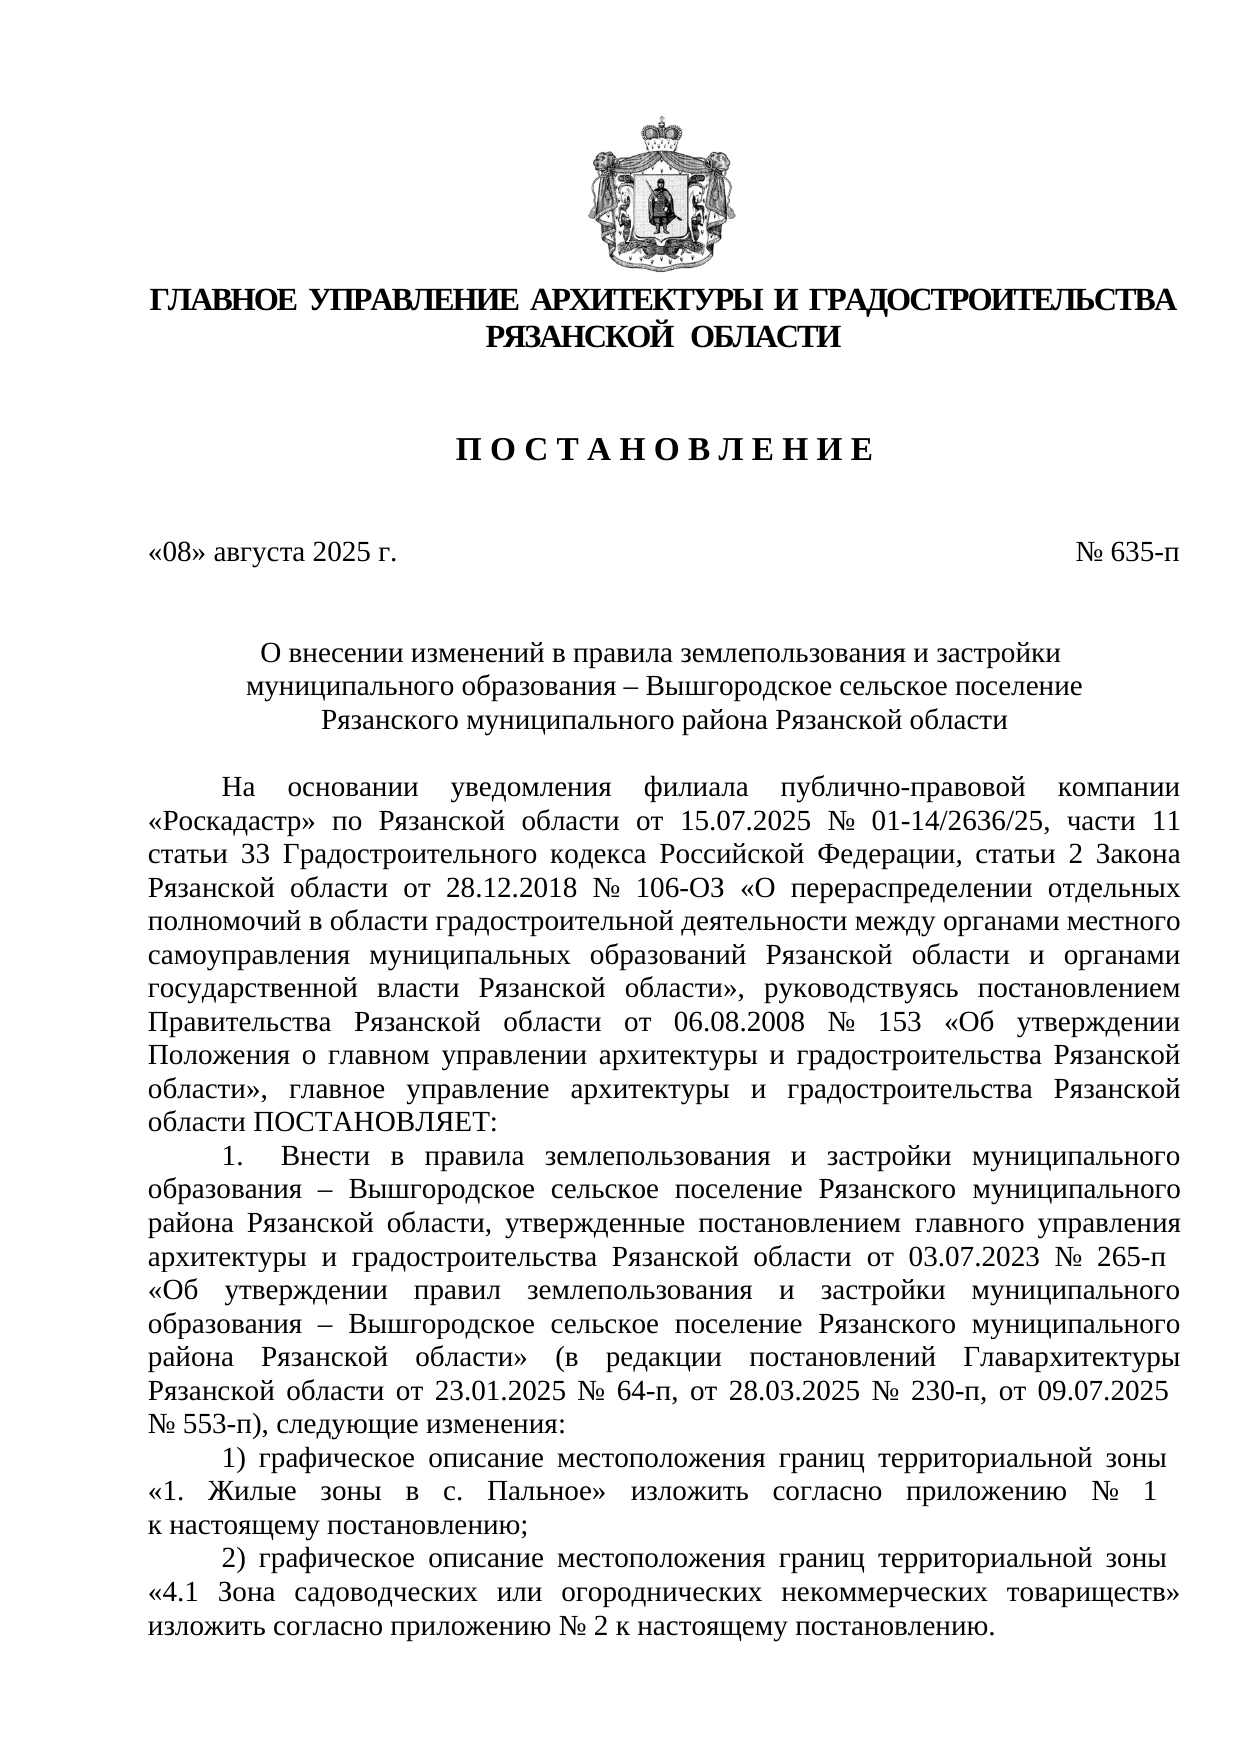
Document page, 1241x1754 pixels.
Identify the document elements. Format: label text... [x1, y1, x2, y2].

list 1) графическое описание местоположения границ территориальной зоны «1. Жилые зоны в с. Пальное» изложить согласно приложению № 1 к настоящему постановлению; [148, 1440, 1181, 1541]
list Внести в правила землепользования и застройки муниципального образования – Вышгородское сельское поселение Рязанского муниципального района Рязанской области, утвержденные постановлением главного управления архитектуры и градостроительства Рязанской области от 03.07.2023 № 265-п «Об утверждении правил землепользования и застройки муниципального образования – Вышгородское сельское поселение Рязанского муниципального района Рязанской области» (в редакции постановлений Главархитектуры Рязанской области от 23.01.2025 № 64-п, от 28.03.2025 № 230-п, от 09.07.2025 № 553-п), следующие изменения: [148, 1138, 1181, 1272]
list 2) графическое описание местоположения границ территориальной зоны «4.1 Зона садоводческих или огороднических некоммерческих товариществ» изложить согласно приложению № 2 к настоящему постановлению. [148, 1541, 1181, 1641]
picture [587, 112, 742, 275]
text РЯЗАНСКОЙ ОБЛАСТИ [148, 318, 1181, 355]
text На основании уведомления филиала публично-правовой компании «Роскадастр» по Рязанской области от 15.07.2025 № 01-14/2636/25, части 11 статьи 33 Градостроительного кодекса Российской Федерации, статьи 2 Закона Рязанской области от 28.12.2018 № 106-ОЗ «О перераспределении отдельных полномочий в области градостроительной деятельности между органами местного самоуправления муниципальных образований Рязанской области и органами государственной власти Рязанской области», руководствуясь постановлением Правительства Рязанской области от 06.08.2008 № 153 «Об утверждении Положения о главном управлении архитектуры и градостроительства Рязанской области», главное управление архитектуры и градостроительства Рязанской области ПОСТАНОВЛЯЕТ: [148, 769, 1181, 1138]
text «08» августа 2025 г. № 635-п [148, 534, 1181, 568]
text ГЛАВНОЕ УПРАВЛЕНИЕ АРХИТЕКТУРЫ И ГРАДОСТРОИТЕЛЬСТВА [148, 281, 1181, 318]
list Внести в правила землепользования и застройки муниципального образования – Вышгородское сельское поселение Рязанского муниципального района Рязанской области, утвержденные постановлением главного управления архитектуры и градостроительства Рязанской области от 03.07.2023 № 265-п «Об утверждении правил землепользования и застройки муниципального образования – Вышгородское сельское поселение Рязанского муниципального района Рязанской области» (в редакции постановлений Главархитектуры Рязанской области от 23.01.2025 № 64-п, от 28.03.2025 № 230-п, от 09.07.2025 № 553-п), следующие изменения: [261, 1373, 1181, 1440]
text О внесении изменений в правила землепользования и застройки муниципального образования – Вышгородское сельское поселение Рязанского муниципального района Рязанской области [148, 635, 1181, 736]
text П О С Т А Н О В Л Е Н И Е [148, 429, 1181, 467]
